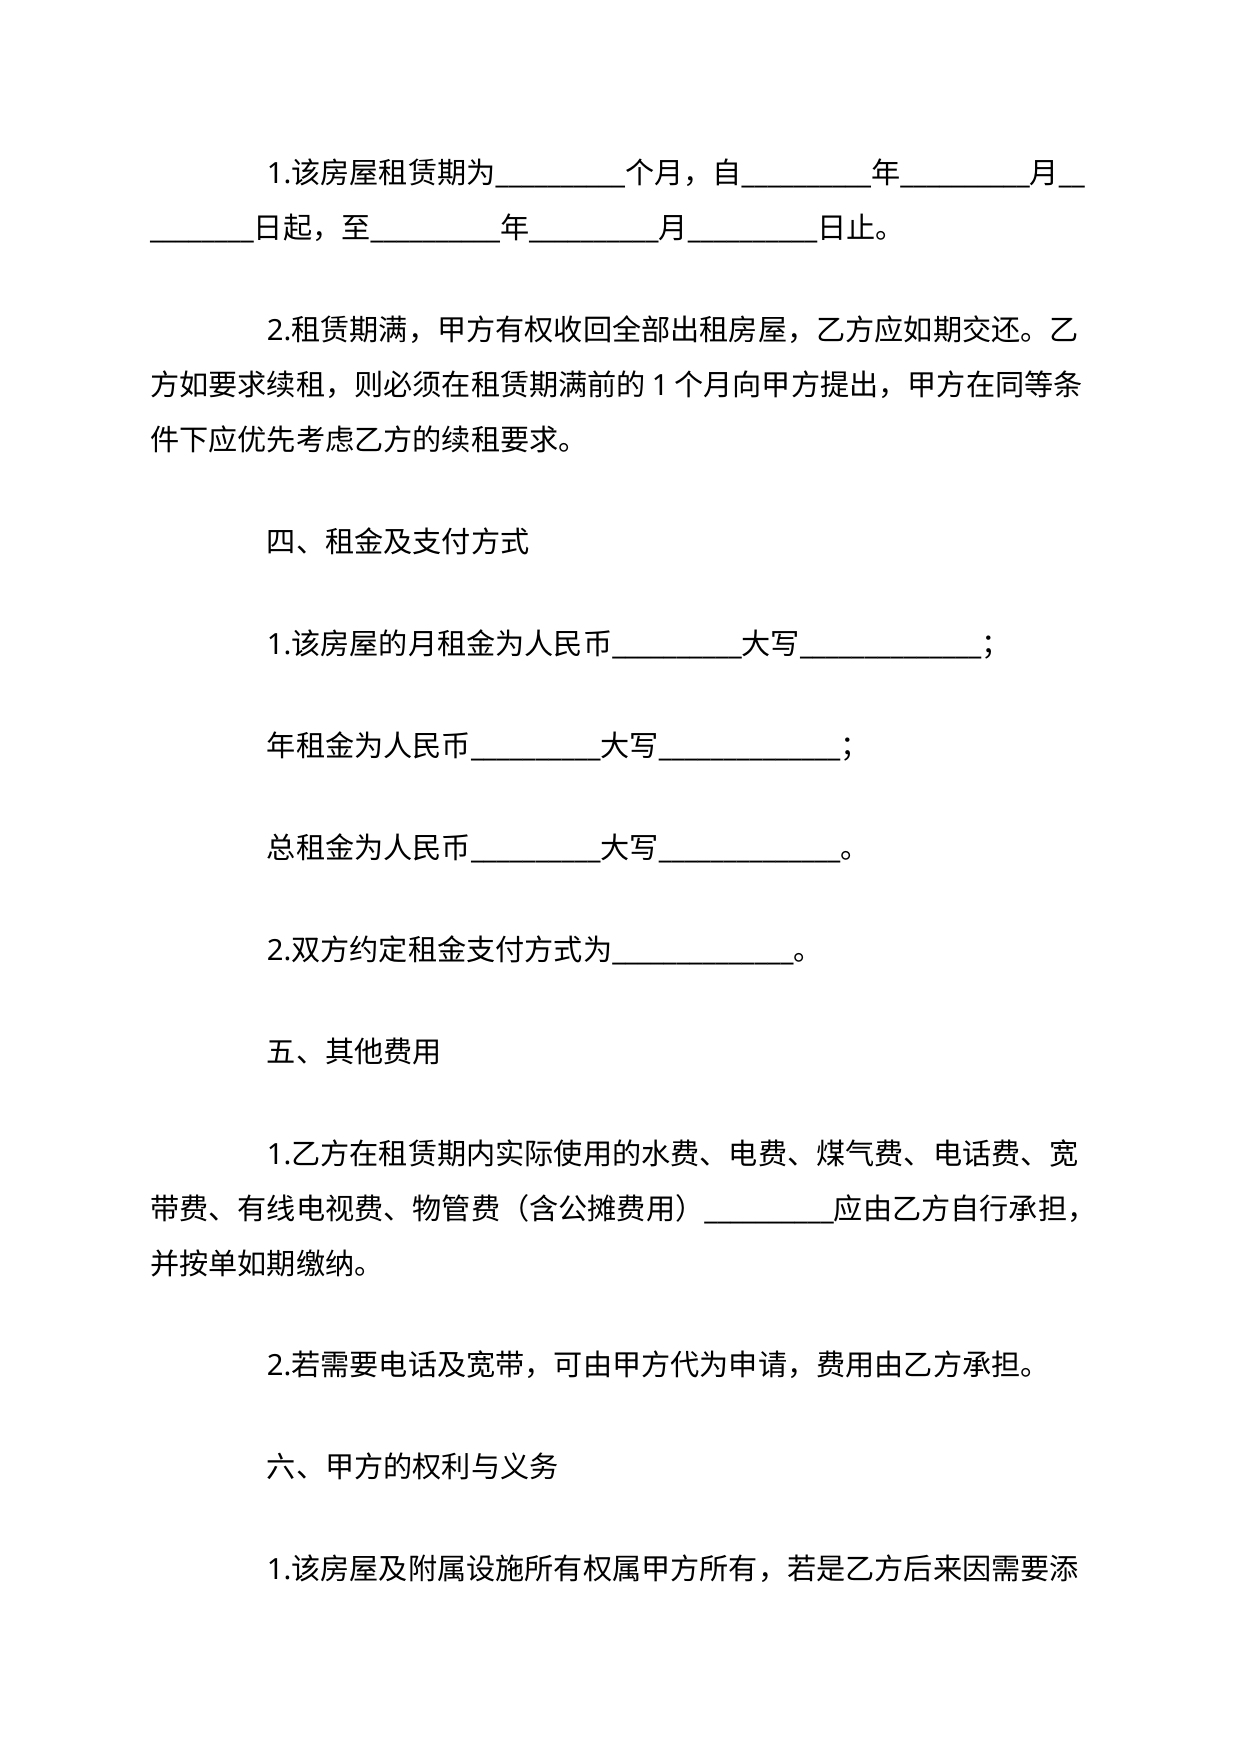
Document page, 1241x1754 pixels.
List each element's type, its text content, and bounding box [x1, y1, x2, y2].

text 年租金为人民币__________大写______________； [150, 722, 1090, 765]
text 总租金为人民币__________大写______________。 [150, 824, 1090, 867]
text 1.该房屋租赁期为__________个月，自__________年__________月__________日起，至__________年__________月__________日止。 [150, 150, 1090, 247]
text 1.该房屋的月租金为人民币__________大写______________； [150, 621, 1090, 663]
text 2.租赁期满，甲方有权收回全部出租房屋，乙方应如期交还。乙方如要求续租，则必须在租赁期满前的1个月向甲方提出，甲方在同等条件下应优先考虑乙方的续租要求。 [150, 307, 1090, 459]
text 四、租金及支付方式 [150, 519, 1090, 561]
text 1.乙方在租赁期内实际使用的水费、电费、煤气费、电话费、宽带费、有线电视费、物管费（含公摊费用）__________应由乙方自行承担，并按单如期缴纳。 [150, 1130, 1090, 1282]
text 六、甲方的权利与义务 [150, 1444, 1090, 1486]
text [150, 1546, 1090, 1588]
text 2.双方约定租金支付方式为______________。 [150, 926, 1090, 969]
text 2.若需要电话及宽带，可由甲方代为申请，费用由乙方承担。 [150, 1342, 1090, 1384]
text 五、其他费用 [150, 1028, 1090, 1071]
